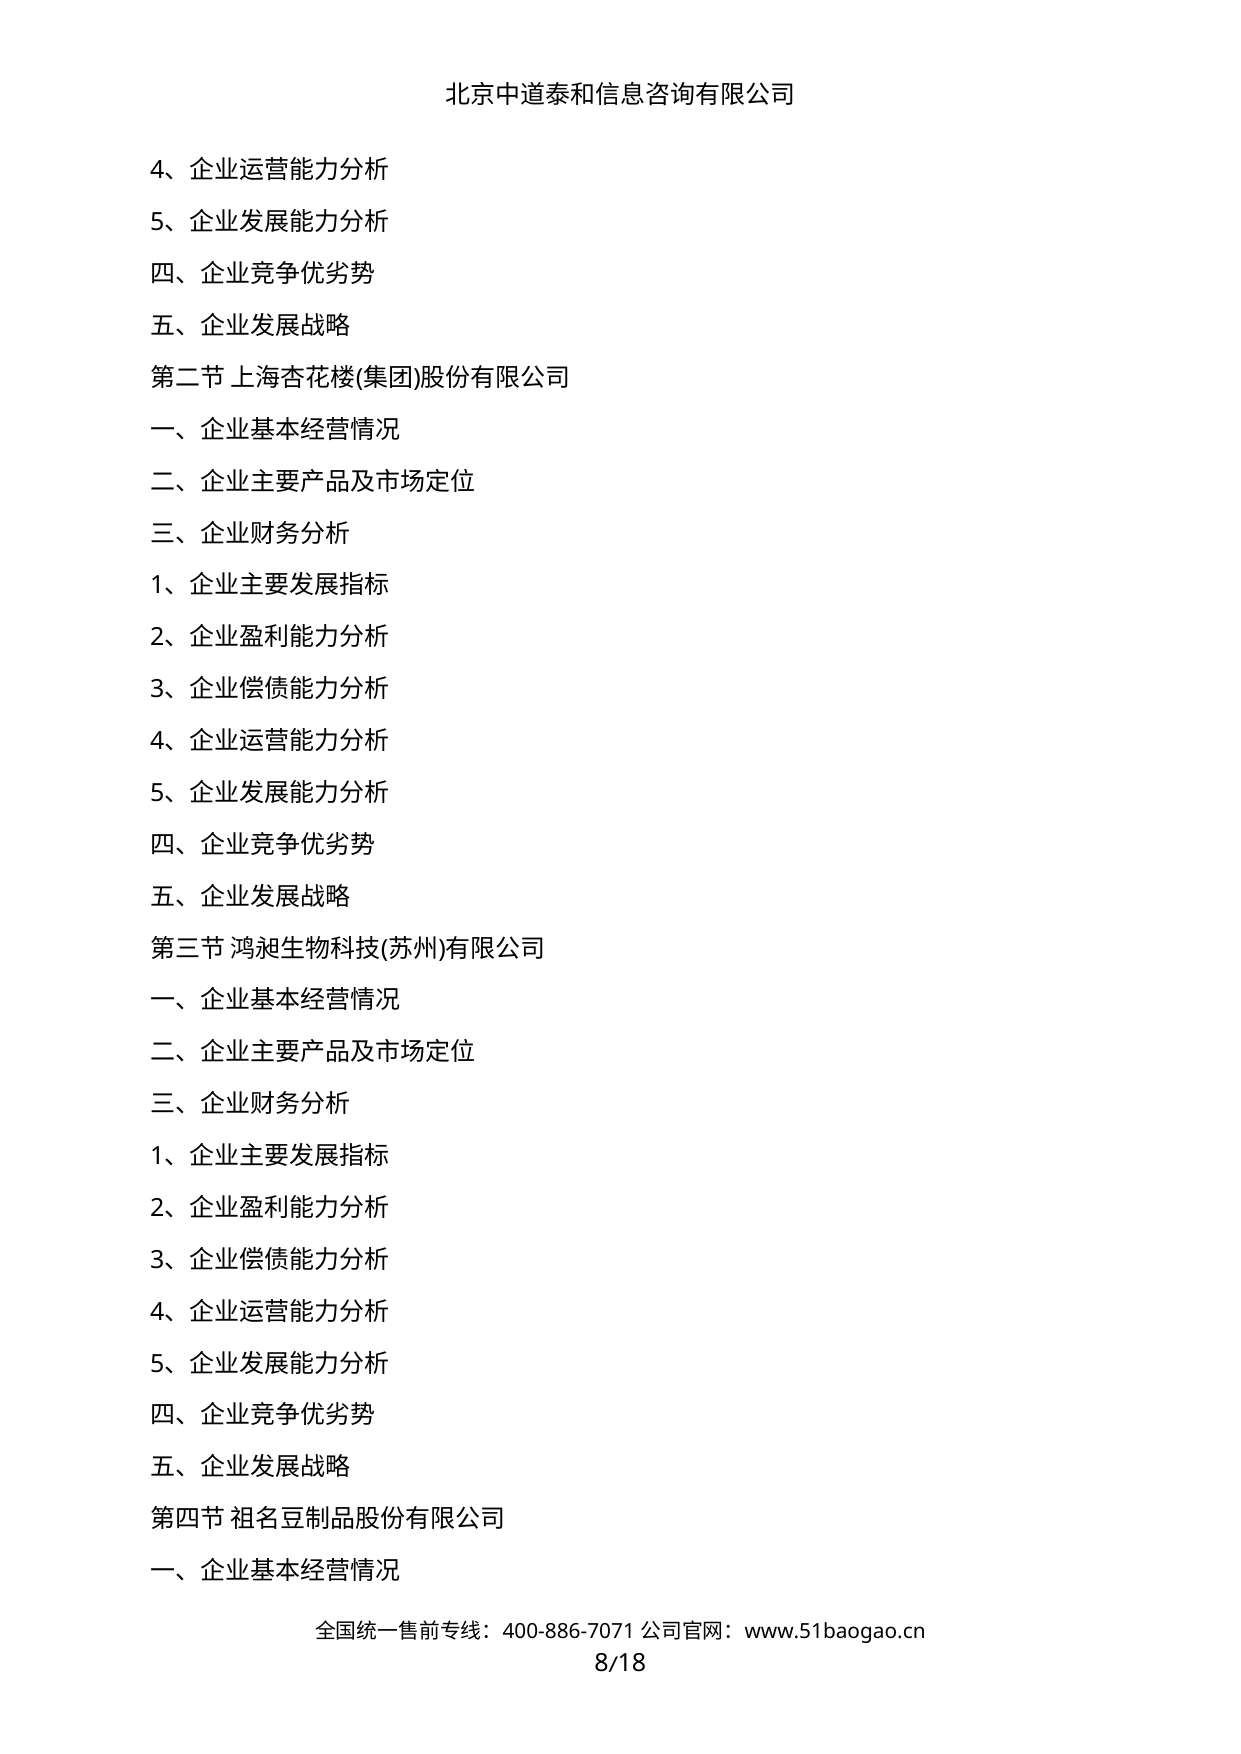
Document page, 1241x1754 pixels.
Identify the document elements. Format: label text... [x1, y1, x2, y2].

text 2、企业盈利能力分析 [150, 1187, 1090, 1224]
text 四、企业竞争优劣势 [150, 824, 1090, 861]
text 四、企业竞争优劣势 [150, 1395, 1090, 1431]
text 第二节 上海杏花楼(集团)股份有限公司 [150, 357, 1090, 394]
text 二、企业主要产品及市场定位 [150, 461, 1090, 497]
text 五、企业发展战略 [150, 876, 1090, 912]
text 1、企业主要发展指标 [150, 1136, 1090, 1172]
text 一、企业基本经营情况 [150, 1551, 1090, 1587]
text 第三节 鸿昶生物科技(苏州)有限公司 [150, 928, 1090, 964]
text 5、企业发展能力分析 [150, 202, 1090, 238]
text 1、企业主要发展指标 [150, 565, 1090, 601]
text 3、企业偿债能力分析 [150, 1239, 1090, 1276]
text 二、企业主要产品及市场定位 [150, 1032, 1090, 1068]
text 三、企业财务分析 [150, 513, 1090, 549]
text 第四节 祖名豆制品股份有限公司 [150, 1499, 1090, 1535]
text 5、企业发展能力分析 [150, 1343, 1090, 1379]
text 4、企业运营能力分析 [150, 721, 1090, 757]
text 一、企业基本经营情况 [150, 980, 1090, 1016]
text 4、企业运营能力分析 [150, 1291, 1090, 1327]
text 三、企业财务分析 [150, 1084, 1090, 1120]
text 四、企业竞争优劣势 [150, 254, 1090, 290]
text 5、企业发展能力分析 [150, 772, 1090, 809]
text 2、企业盈利能力分析 [150, 617, 1090, 653]
text 五、企业发展战略 [150, 1447, 1090, 1483]
text 五、企业发展战略 [150, 306, 1090, 342]
text 3、企业偿债能力分析 [150, 669, 1090, 705]
text 4、企业运营能力分析 [150, 150, 1090, 186]
text 一、企业基本经营情况 [150, 409, 1090, 446]
